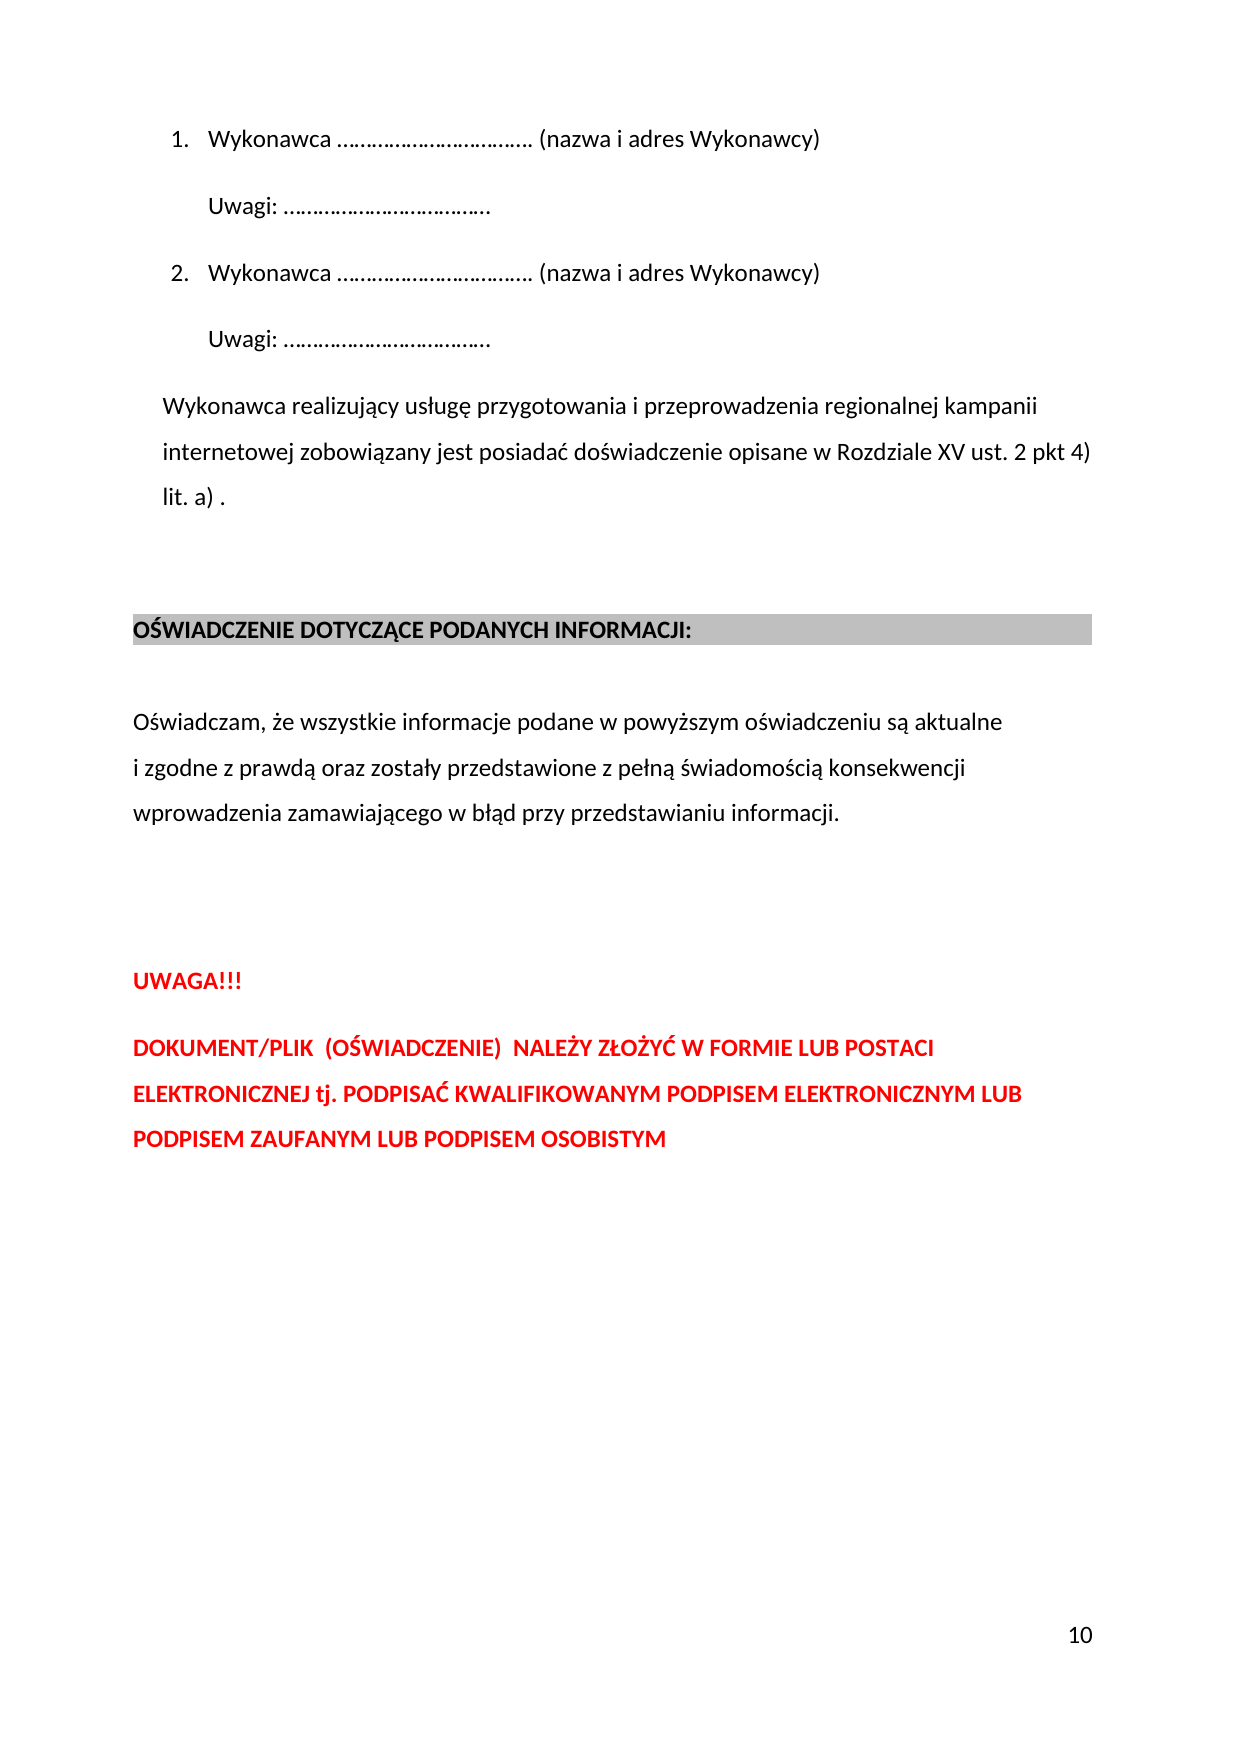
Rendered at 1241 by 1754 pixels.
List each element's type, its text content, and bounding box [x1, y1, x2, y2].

text Uwagi: ……………………………… [208, 190, 1092, 221]
list Wykonawca ……………………………. (nazwa i adres Wykonawcy) [170, 257, 1092, 287]
text Wykonawca realizujący usługę przygotowania i przeprowadzenia regionalnej kampanii internetowej zobowiązany jest posiadać doświadczenie opisane w Rozdziale XV ust. 2 pkt 4) lit. a) . [162, 390, 1092, 512]
text DOKUMENT/PLIK (OŚWIADCZENIE) NALEŻY ZŁOŻYĆ W FORMIE LUB POSTACI ELEKTRONICZNEJ tj. PODPISAĆ KWALIFIKOWANYM PODPISEM ELEKTRONICZNYM LUB PODPISEM ZAUFANYM LUB PODPISEM OSOBISTYM [133, 1032, 1092, 1154]
text Oświadczam, że wszystkie informacje podane w powyższym oświadczeniu są aktualne i zgodne z prawdą oraz zostały przedstawione z pełną świadomością konsekwencji wprowadzenia zamawiającego w błąd przy przedstawianiu informacji. [133, 706, 1092, 828]
text Uwagi: ……………………………… [208, 323, 1092, 354]
text UWAGA!!! [133, 966, 1092, 996]
list Wykonawca ……………………………. (nazwa i adres Wykonawcy) [170, 124, 1092, 154]
text OŚWIADCZENIE DOTYCZĄCE PODANYCH INFORMACJI: [133, 614, 1092, 645]
